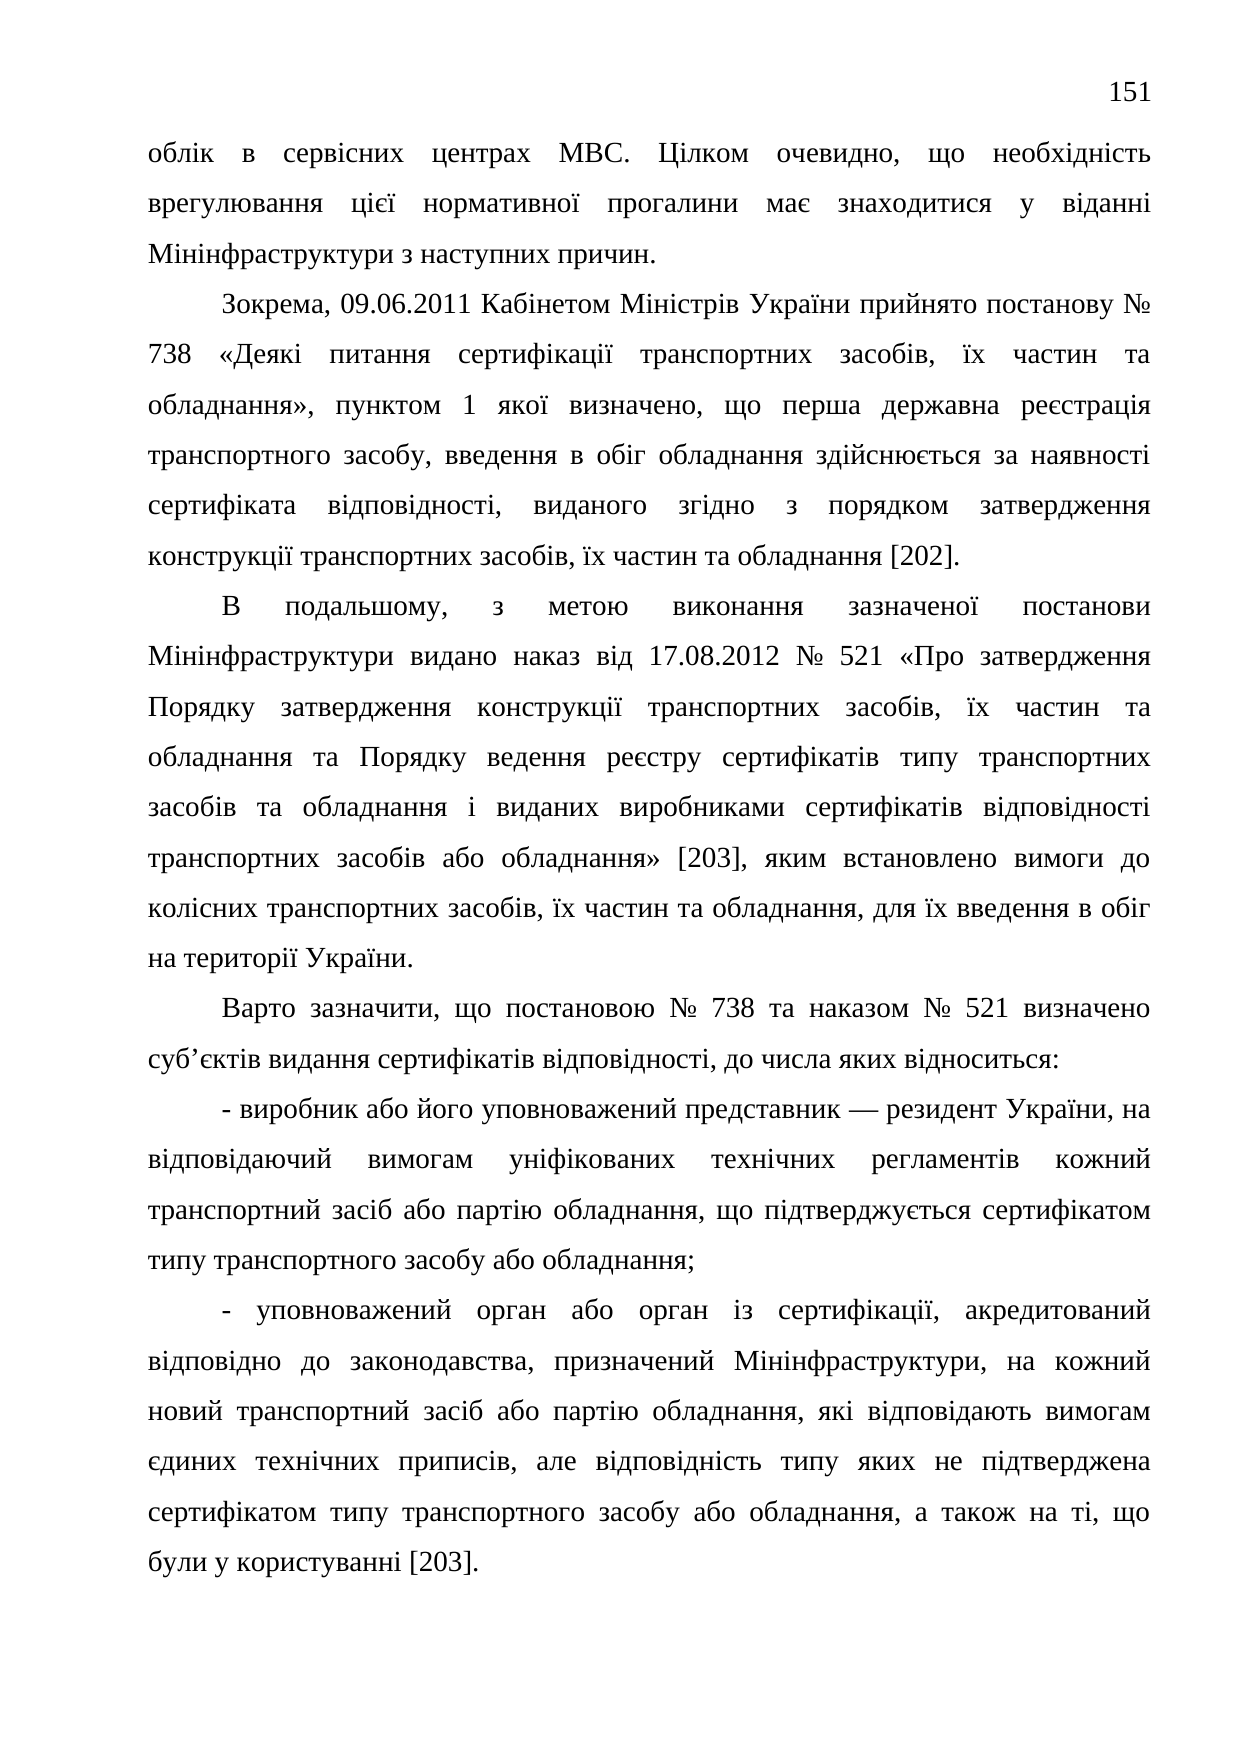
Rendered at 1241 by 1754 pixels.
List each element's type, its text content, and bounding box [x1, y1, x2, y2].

text В подальшому, з метою виконання зазначеної постанови Мінінфраструктури видано наказ від 17.08.2012 № 521 «Про затвердження Порядку затвердження конструкції транспортних засобів, їх частин та обладнання та Порядку ведення реєстру сертифікатів типу транспортних засобів та обладнання і виданих виробниками сертифікатів відповідності транспортних засобів або обладнання» [203], яким встановлено вимоги до колісних транспортних засобів, їх частин та обладнання, для їх введення в обіг на території України. [148, 588, 1152, 974]
text Зокрема, 09.06.2011 Кабінетом Міністрів України прийнято постанову № 738 «Деякі питання сертифікації транспортних засобів, їх частин та обладнання», пунктом 1 якої визначено, що перша державна реєстрація транспортного засобу, введення в обіг обладнання здійснюється за наявності сертифіката відповідності, виданого згідно з порядком затвердження конструкції транспортних засобів, їх частин та обладнання [202]. [148, 286, 1152, 571]
text Варто зазначити, що постановою № 738 та наказом № 521 визначено суб’єктів видання сертифікатів відповідності, до числа яких відноситься: [148, 991, 1152, 1074]
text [148, 135, 1152, 269]
text - уповноважений орган або орган із сертифікації, акредитований відповідно до законодавства, призначений Мінінфраструктури, на кожний новий транспортний засіб або партію обладнання, які відповідають вимогам єдиних технічних приписів, але відповідність типу яких не підтверджена сертифікатом типу транспортного засобу або обладнання, а також на ті, що були у користуванні [203]. [148, 1292, 1152, 1578]
text - виробник або його уповноважений представник — резидент України, на відповідаючий вимогам уніфікованих технічних регламентів кожний транспортний засіб або партію обладнання, що підтверджується сертифікатом типу транспортного засобу або обладнання; [148, 1091, 1152, 1276]
